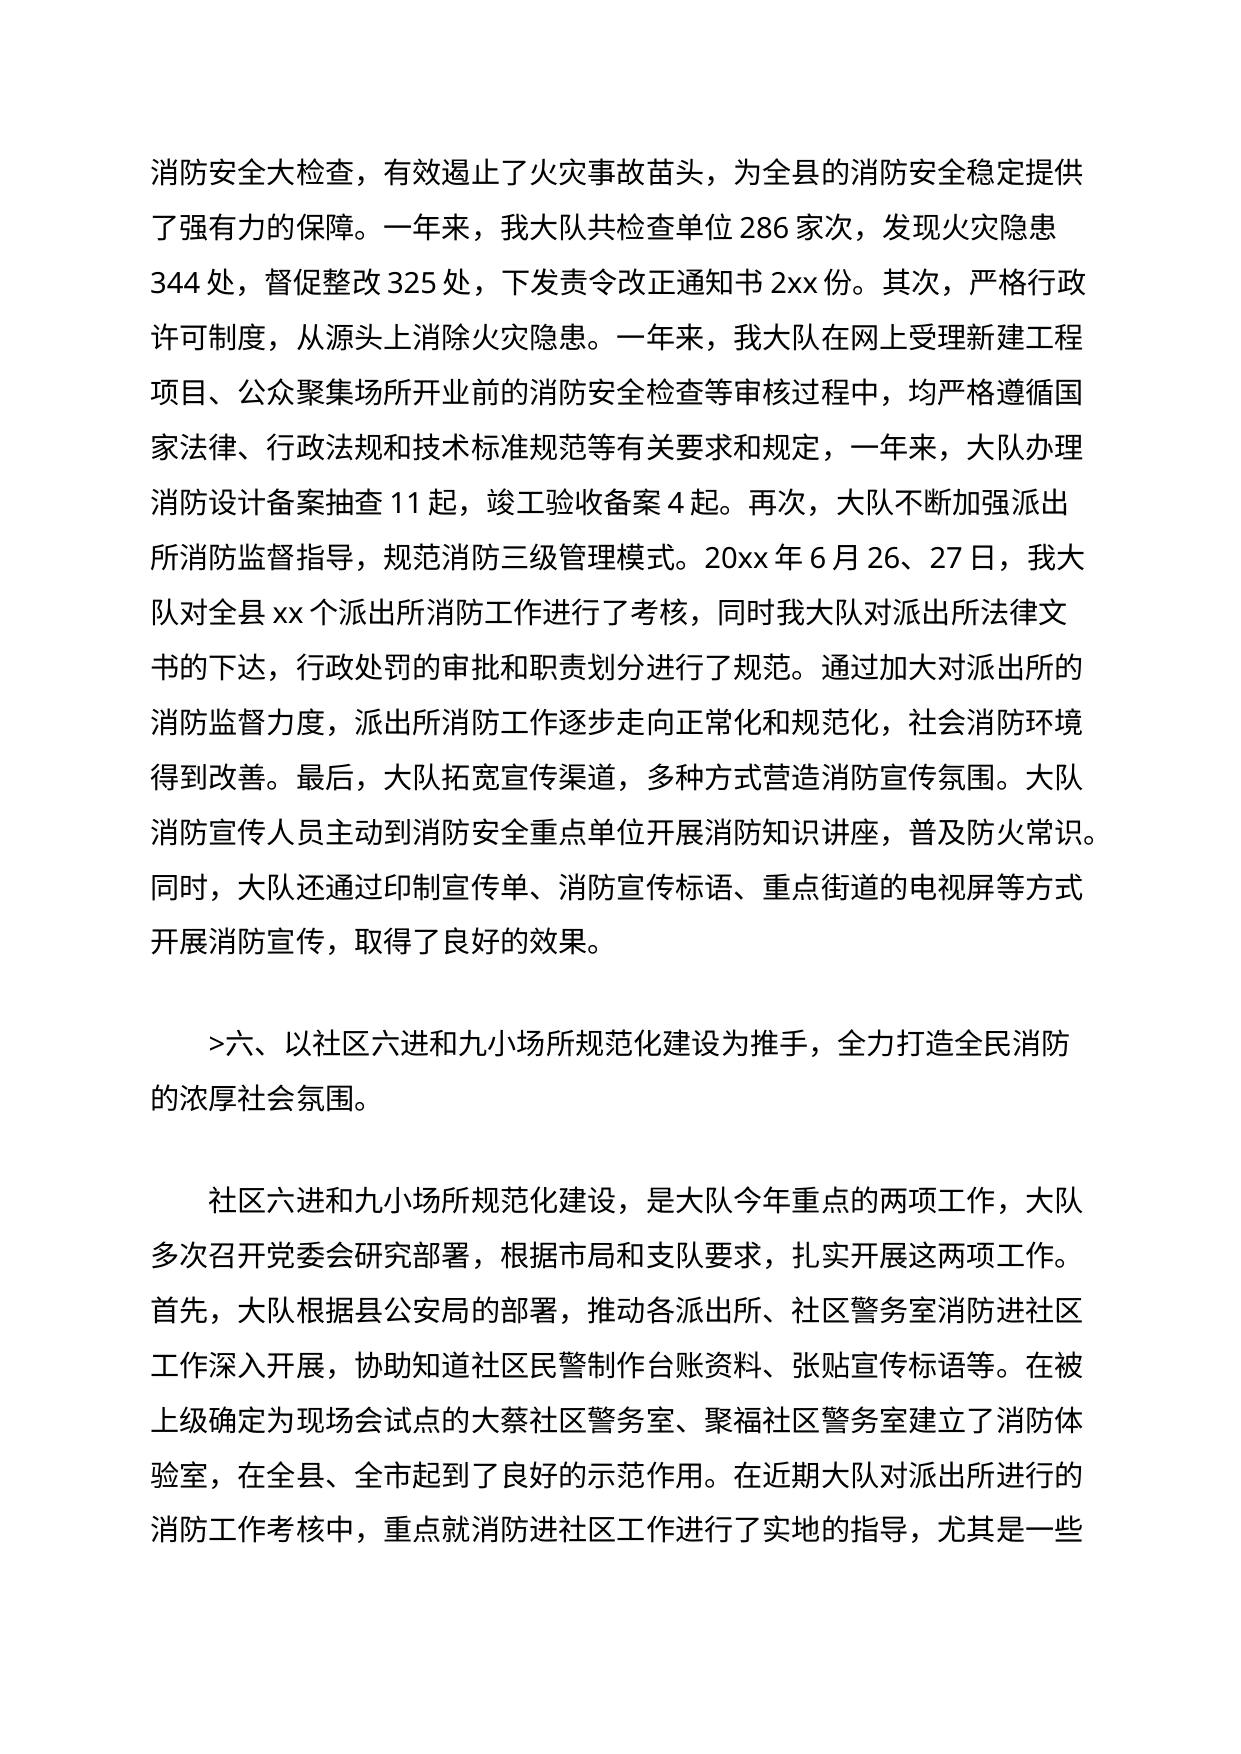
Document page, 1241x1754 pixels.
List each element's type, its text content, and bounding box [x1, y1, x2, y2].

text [150, 150, 1090, 961]
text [150, 1178, 1090, 1549]
text >六、以社区六进和九小场所规范化建设为推手，全力打造全民消防的浓厚社会氛围。 [150, 1021, 1090, 1118]
